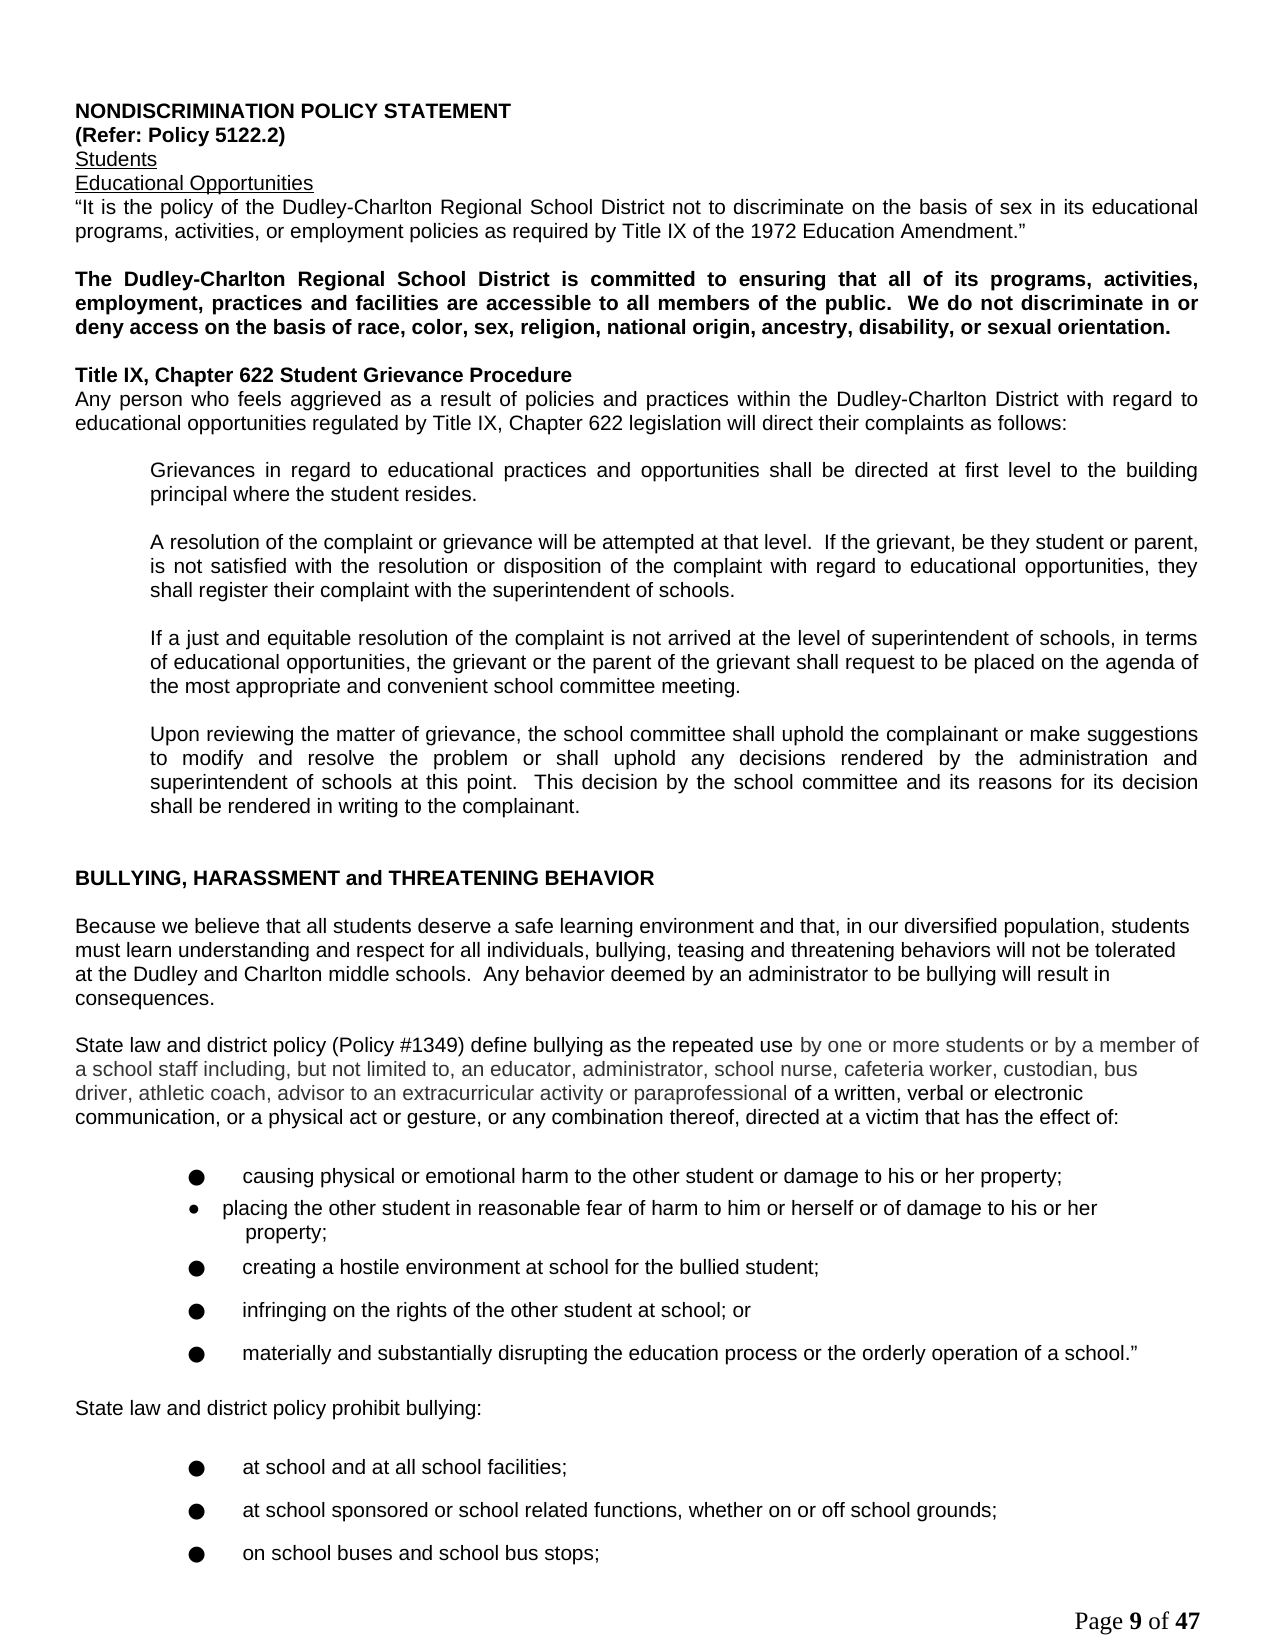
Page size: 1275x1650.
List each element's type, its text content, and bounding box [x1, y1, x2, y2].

text property; [187, 1220, 1200, 1244]
list at school sponsored or school related functions, whether on or off school grounds; [187, 1486, 1200, 1529]
text The Dudley-Charlton Regional School District is committed to ensuring that all of its programs, activities, employment, practices and facilities are accessible to all members of the public. We do not discriminate in or deny access on the basis of race, color, sex, religion, national origin, ancestry, disability, or sexual orientation. [75, 267, 1200, 338]
text “It is the policy of the Dudley-Charlton Regional School District not to discriminate on the basis of sex in its educational programs, activities, or employment policies as required by Title IX of the 1972 Education Amendment.” [75, 195, 1200, 243]
text Because we believe that all students deserve a safe learning environment and that, in our diversified population, students must learn understanding and respect for all individuals, bullying, teasing and threatening behaviors will not be tolerated at the Dudley and Charlton middle schools. Any behavior deemed by an administrator to be bullying will result in consequences. [75, 913, 1200, 1009]
list infringing on the rights of the other student at school; or [187, 1286, 1200, 1329]
text State law and district policy (Policy #1349) define bullying as the repeated use by one or more students or by a member of a school staff including, but not limited to, an educator, administrator, school nurse, cafeteria worker, custodian, bus driver, athletic coach, advisor to an extracurricular activity or paraprofessional of a written, verbal or electronic communication, or a physical act or gesture, or any combination thereof, directed at a victim that has the effect of: [75, 1033, 1200, 1129]
text Grievances in regard to educational practices and opportunities shall be directed at first level to the building principal where the student resides. [75, 458, 1200, 506]
list materially and substantially disrupting the education process or the orderly operation of a school.” [187, 1329, 1200, 1372]
list placing the other student in reasonable fear of harm to him or herself or of damage to his or her [187, 1196, 1200, 1220]
text Students [75, 147, 1200, 171]
list causing physical or emotional harm to the other student or damage to his or her property; [187, 1153, 1200, 1196]
subtitle NONDISCRIMINATION POLICY STATEMENT [75, 99, 1200, 123]
list on school buses and school bus stops; [187, 1529, 1200, 1572]
subtitle BULLYING, HARASSMENT and THREATENING BEHAVIOR [75, 866, 1200, 889]
subtitle Title IX, Chapter 622 Student Grievance Procedure [75, 362, 1200, 386]
text Any person who feels aggrieved as a result of policies and practices within the Dudley-Charlton District with regard to educational opportunities regulated by Title IX, Chapter 622 legislation will direct their complaints as follows: [75, 386, 1200, 434]
text Educational Opportunities [75, 171, 1200, 195]
list at school and at all school facilities; [187, 1444, 1200, 1486]
text Upon reviewing the matter of grievance, the school committee shall uphold the complainant or make suggestions to modify and resolve the problem or shall uphold any decisions rendered by the administration and superintendent of schools at this point. This decision by the school committee and its reasons for its decision shall be rendered in writing to the complainant. [75, 722, 1200, 818]
text A resolution of the complaint or grievance will be attempted at that level. If the grievant, be they student or parent, is not satisfied with the resolution or disposition of the complaint with regard to educational opportunities, they shall register their complaint with the superintendent of schools. [75, 530, 1200, 602]
subtitle (Refer: Policy 5122.2) [75, 123, 1200, 147]
list creating a hostile environment at school for the bullied student; [187, 1244, 1200, 1286]
text State law and district policy prohibit bullying: [75, 1396, 1200, 1420]
text If a just and equitable resolution of the complaint is not arrived at the level of superintendent of schools, in terms of educational opportunities, the grievant or the parent of the grievant shall request to be placed on the agenda of the most appropriate and convenient school committee meeting. [75, 626, 1200, 698]
